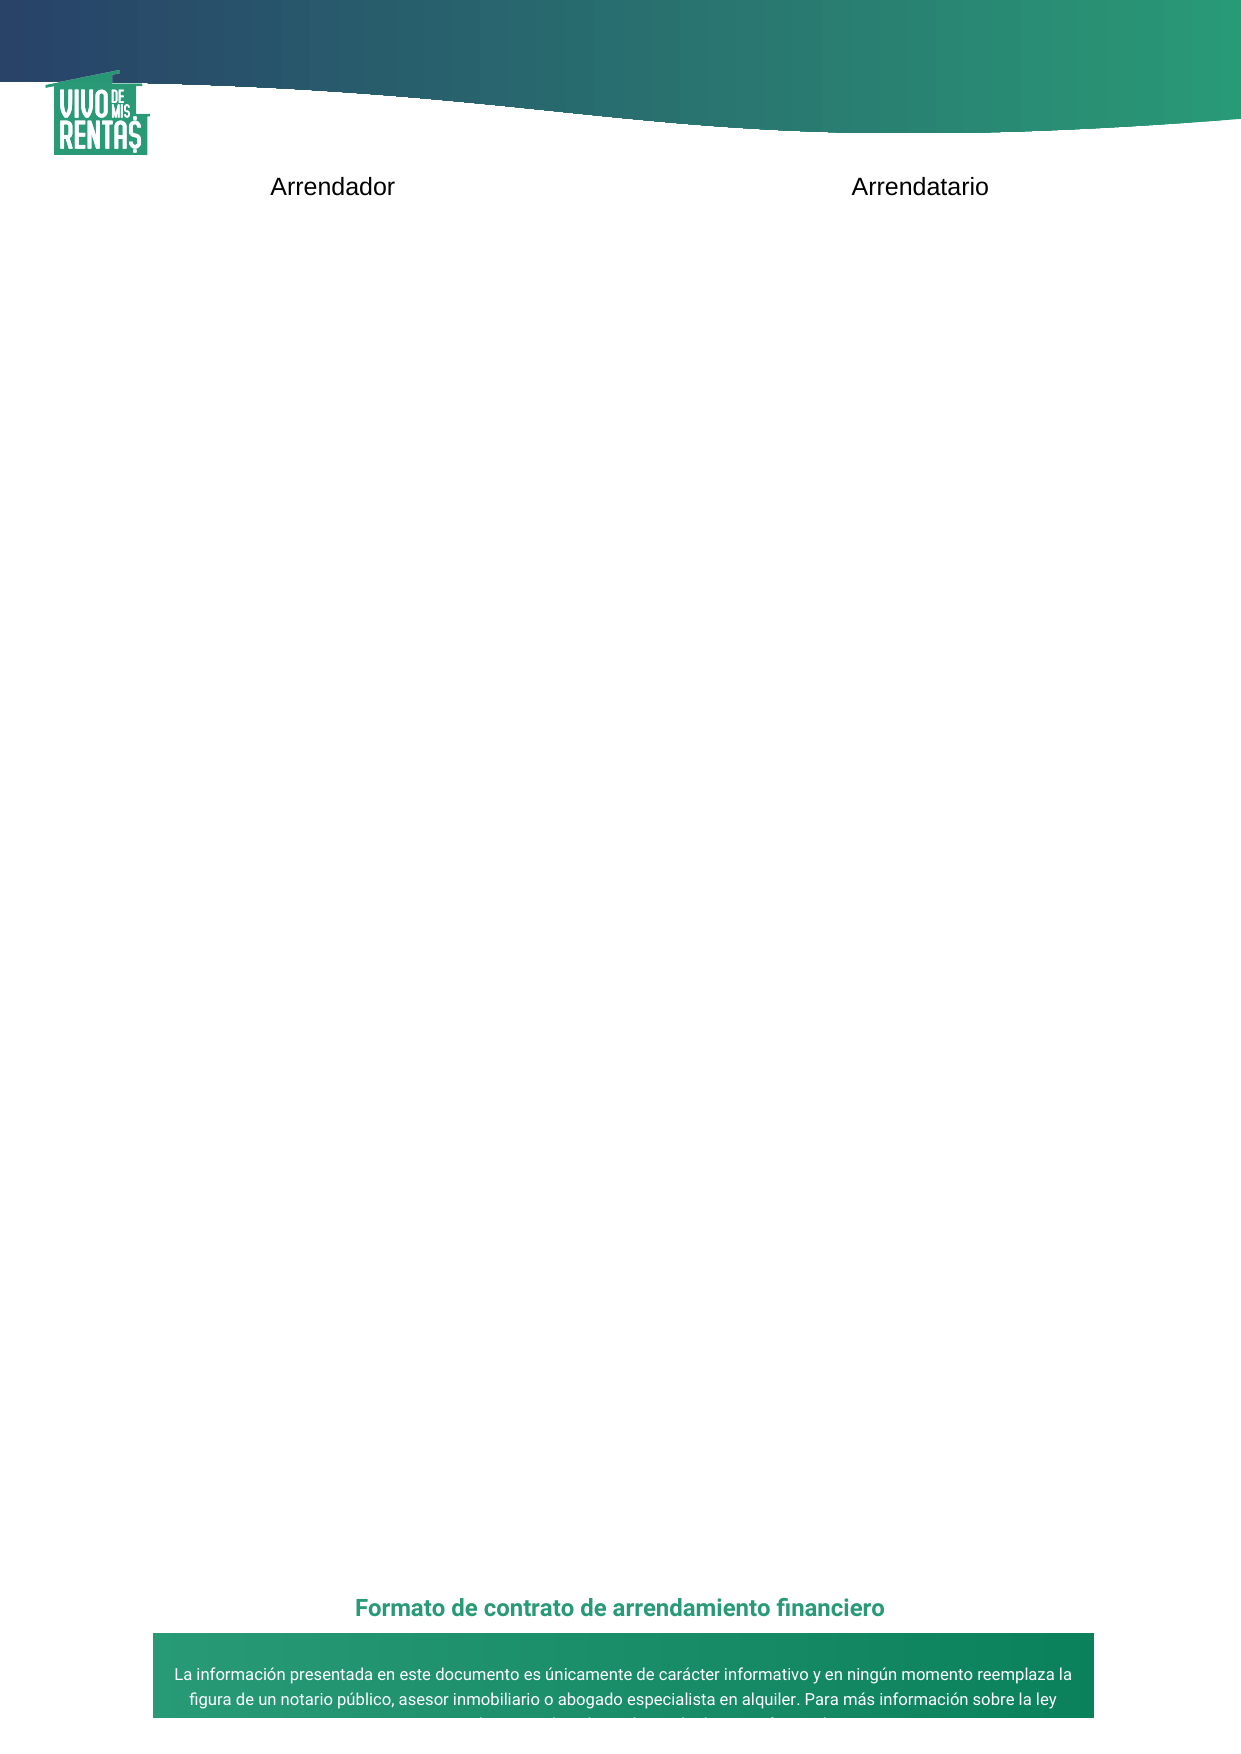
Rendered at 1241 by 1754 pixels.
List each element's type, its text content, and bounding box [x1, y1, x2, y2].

text Arrendador Arrendatario [150, 150, 1090, 200]
picture [45, 70, 150, 155]
